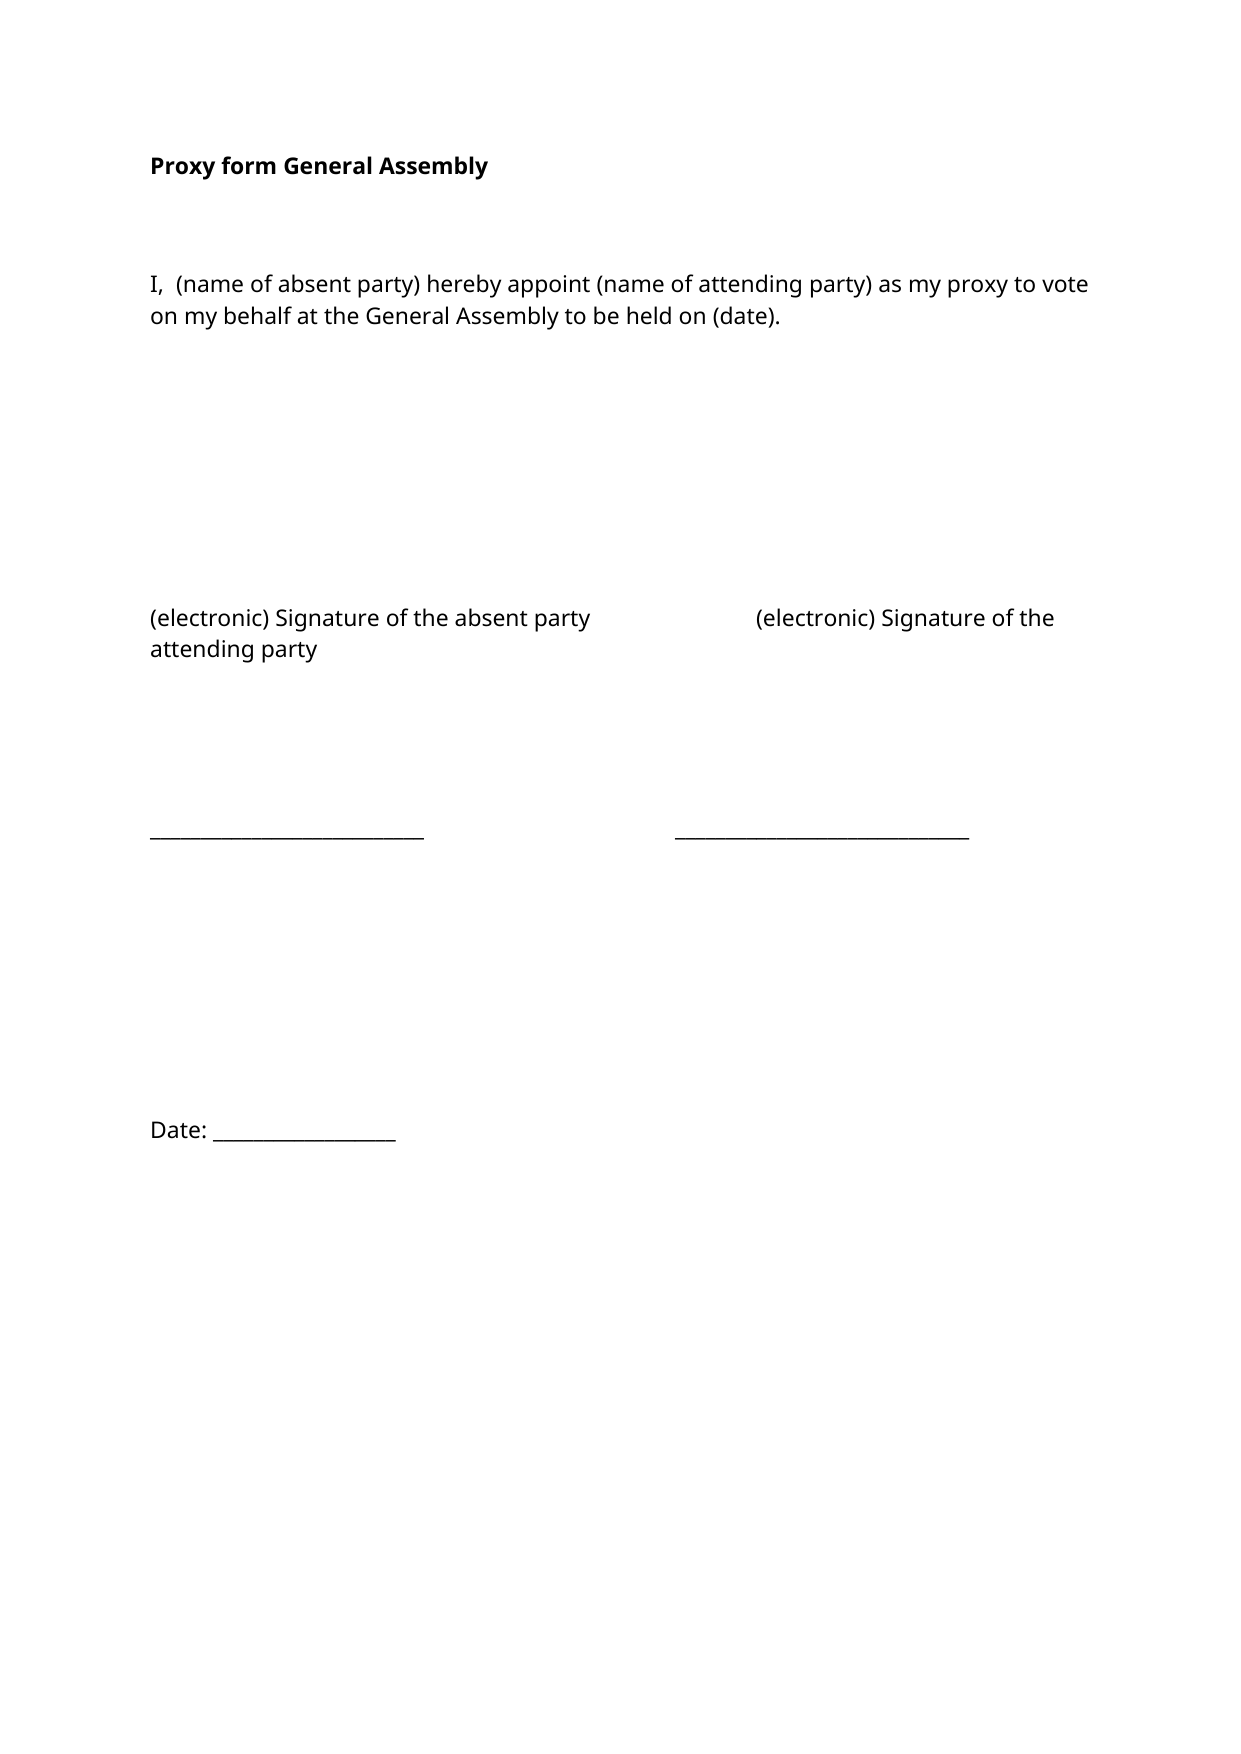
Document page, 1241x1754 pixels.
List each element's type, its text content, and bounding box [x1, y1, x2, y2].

text (electronic) Signature of the absent party (electronic) Signature of the attending party [150, 602, 1090, 664]
text Proxy form General Assembly [150, 150, 1090, 181]
text I, (name of absent party) hereby appoint (name of attending party) as my proxy to vote on my behalf at the General Assembly to be held on (date). [150, 268, 1090, 331]
text ___________________________ _____________________________ [150, 812, 1090, 843]
text Date: __________________ [150, 1114, 1090, 1145]
